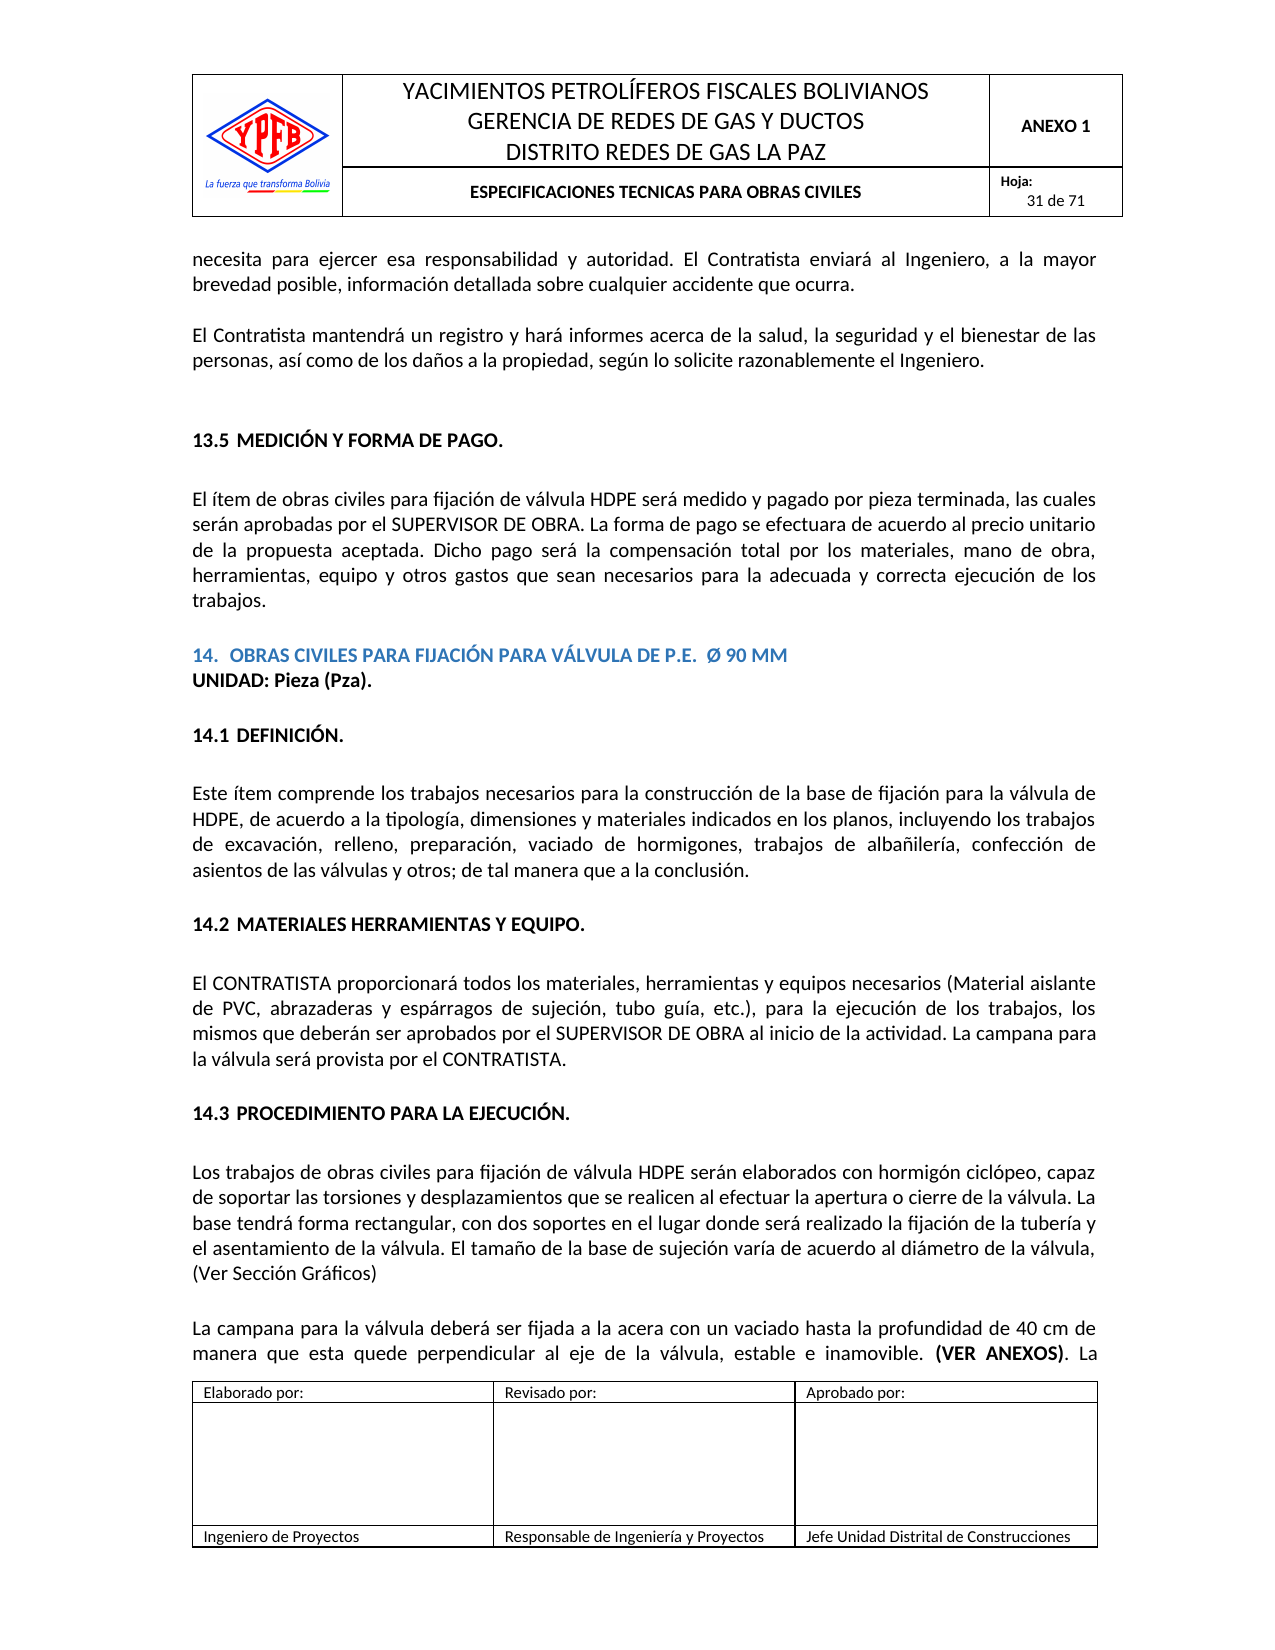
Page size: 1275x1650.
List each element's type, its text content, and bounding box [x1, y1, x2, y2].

text El Contratista mantendrá un registro y hará informes acerca de la salud, la seguridad y el bienestar de las personas, así como de los daños a la propiedad, según lo solicite razonablemente el Ingeniero. [192, 322, 1098, 373]
list MATERIALES HERRAMIENTAS Y EQUIPO. [192, 911, 1098, 937]
picture [203, 93, 331, 198]
list MEDICIÓN Y FORMA DE PAGO. [192, 428, 1098, 453]
list OBRAS CIVILES PARA FIJACIÓN PARA VÁLVULA DE P.E. Ø 90 MM [192, 642, 1098, 668]
list PROCEDIMIENTO PARA LA EJECUCIÓN. [192, 1101, 1098, 1126]
text El CONTRATISTA proporcionará todos los materiales, herramientas y equipos necesarios (Material aislante de PVC, abrazaderas y espárragos de sujeción, tubo guía, etc.), para la ejecución de los trabajos, los mismos que deberán ser aprobados por el SUPERVISOR DE OBRA al inicio de la actividad. La campana para la válvula será provista por el CONTRATISTA. [192, 970, 1098, 1071]
list DEFINICIÓN. [192, 722, 1098, 748]
text El ítem de obras civiles para fijación de válvula HDPE será medido y pagado por pieza terminada, las cuales serán aprobadas por el SUPERVISOR DE OBRA. La forma de pago se efectuara de acuerdo al precio unitario de la propuesta aceptada. Dicho pago será la compensación total por los materiales, mano de obra, herramientas, equipo y otros gastos que sean necesarios para la adecuada y correcta ejecución de los trabajos. [192, 486, 1098, 613]
text Los trabajos de obras civiles para fijación de válvula HDPE serán elaborados con hormigón ciclópeo, capaz de soportar las torsiones y desplazamientos que se realicen al efectuar la apertura o cierre de la válvula. La base tendrá forma rectangular, con dos soportes en el lugar donde será realizado la fijación de la tubería y el asentamiento de la válvula. El tamaño de la base de sujeción varía de acuerdo al diámetro de la válvula, (Ver Sección Gráficos) [192, 1159, 1098, 1286]
text UNIDAD: Pieza (Pza). [192, 668, 1098, 693]
text Este ítem comprende los trabajos necesarios para la construcción de la base de fijación para la válvula de HDPE, de acuerdo a la tipología, dimensiones y materiales indicados en los planos, incluyendo los trabajos de excavación, relleno, preparación, vaciado de hormigones, trabajos de albañilería, confección de asientos de las válvulas y otros; de tal manera que a la conclusión. [192, 781, 1098, 882]
